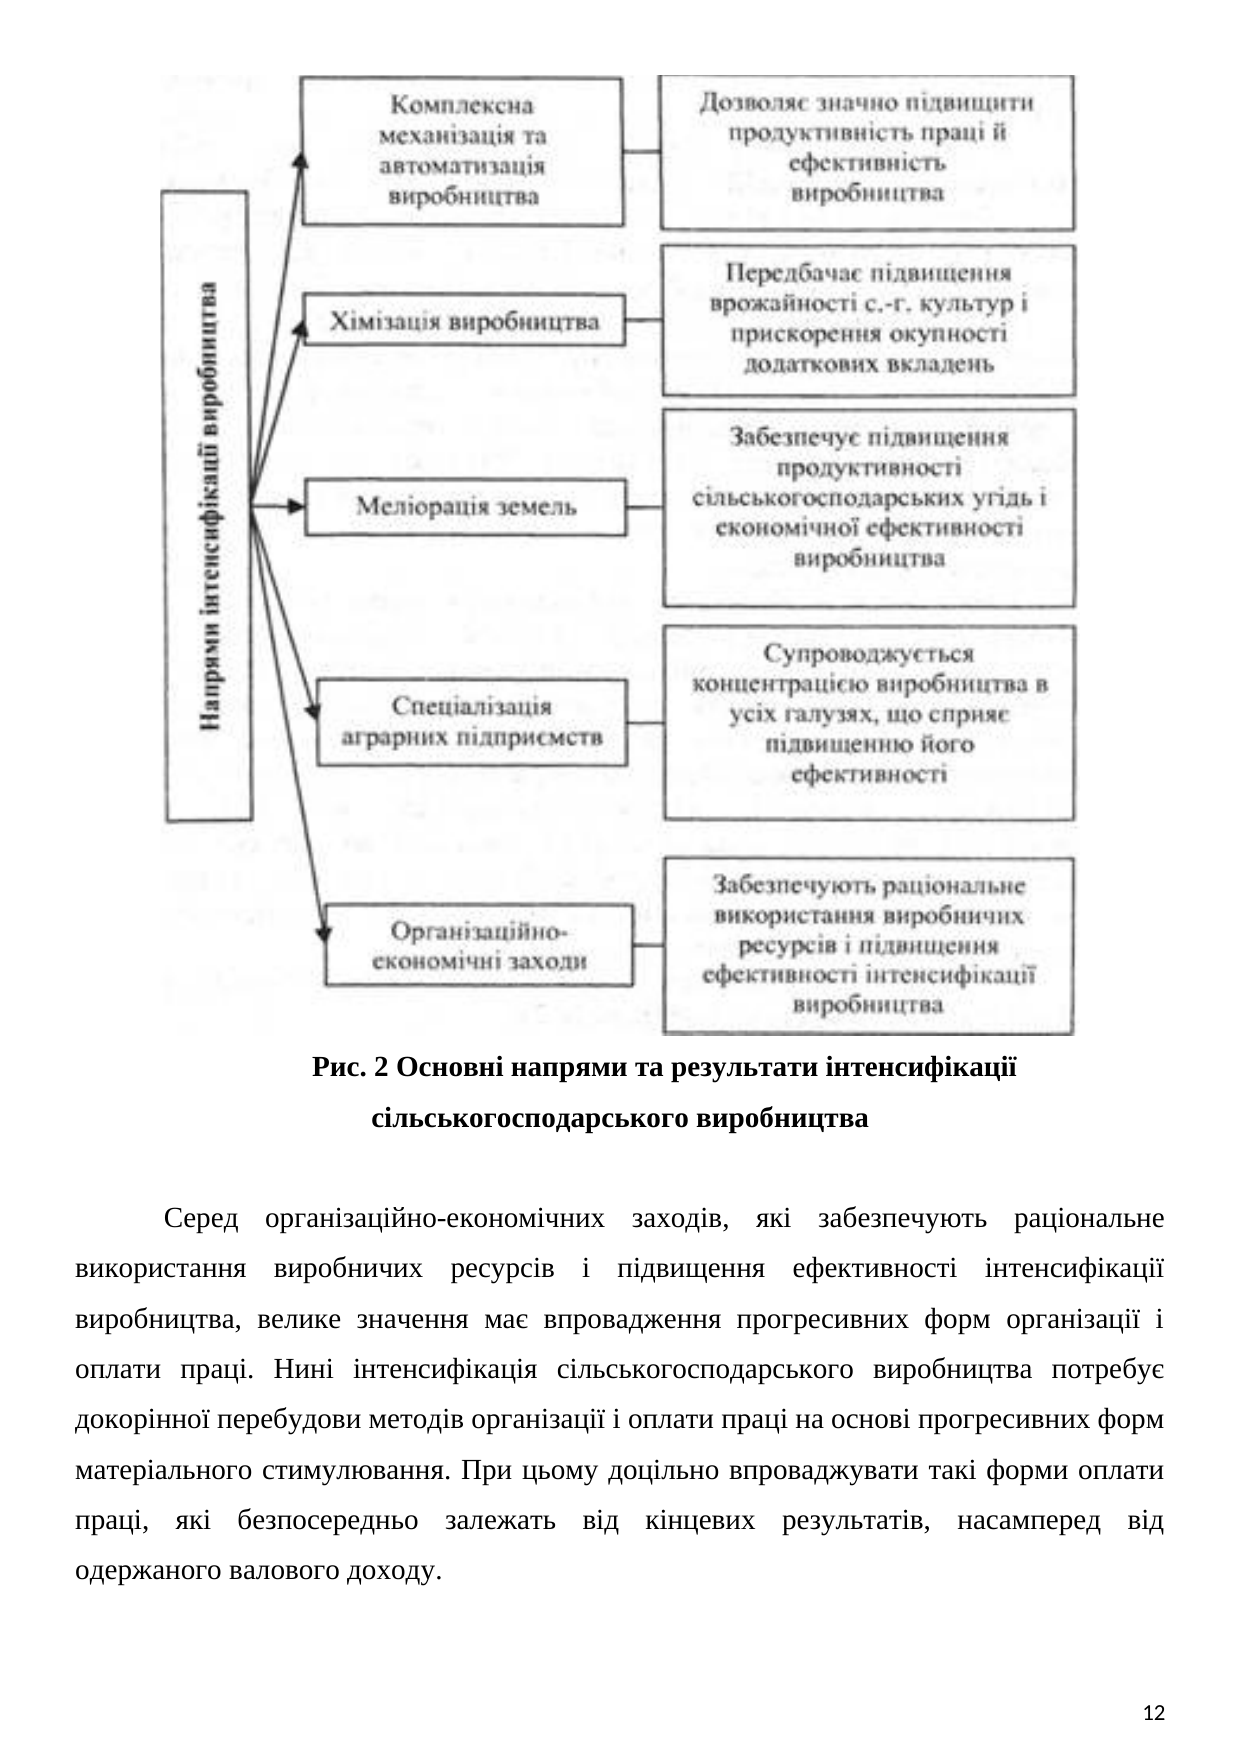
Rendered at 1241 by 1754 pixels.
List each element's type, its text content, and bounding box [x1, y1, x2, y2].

text Серед організаційно-економічних заходів, які забезпечують раціональне використання виробничих ресурсів і підвищення ефективності інтенсифікації виробництва, велике значення має впровадження прогресивних форм організації і оплати праці. Нині інтенсифікація сільськогосподарського виробництва потребує докорінної перебудови методів організації і оплати праці на основі прогресивних форм матеріального стимулювання. При цьому доцільно впроваджувати такі форми оплати праці, які безпосередньо залежать від кінцевих результатів, насамперед від одержаного валового доходу. [75, 1200, 1165, 1586]
picture [160, 75, 1080, 1036]
text Рис. 2 Основні напрями та результати інтенсифікації сільськогосподарського виробництва [75, 1049, 1165, 1133]
